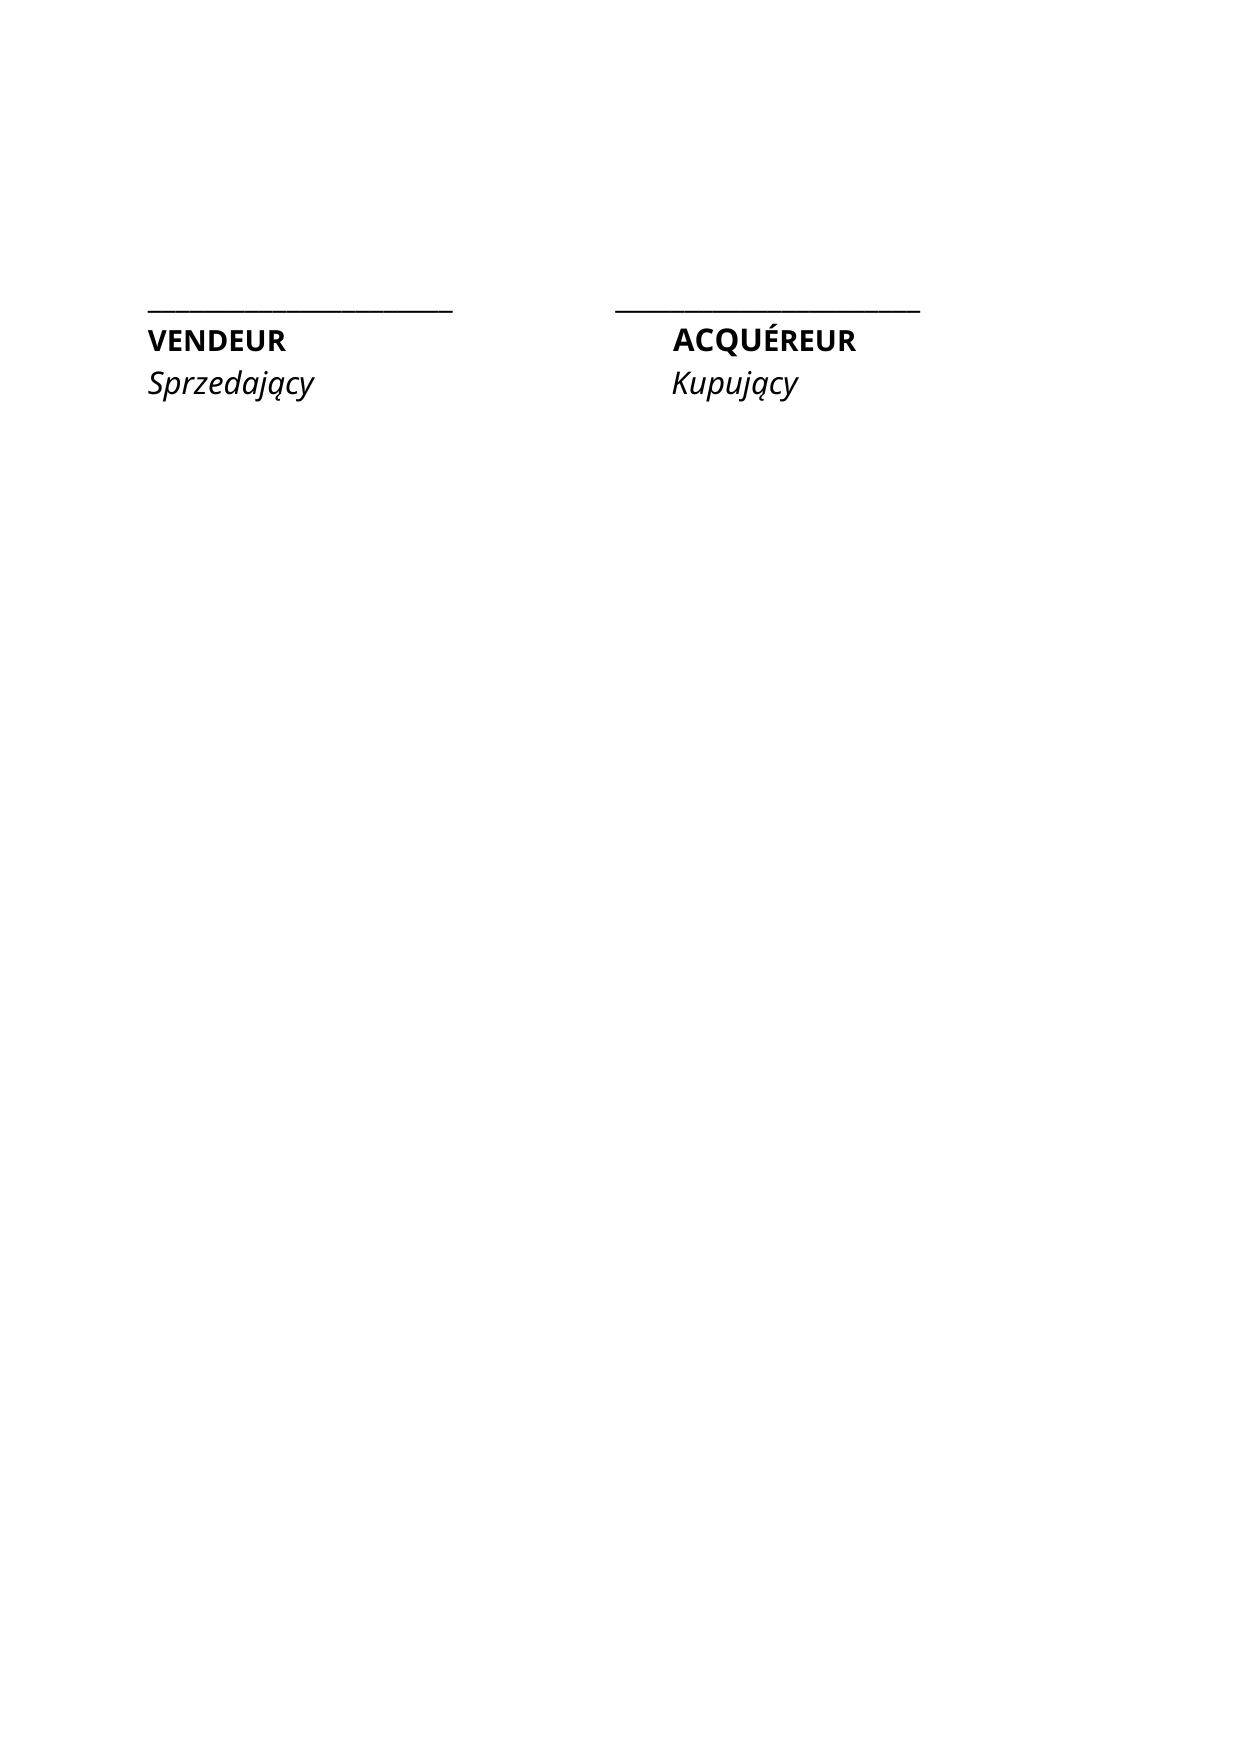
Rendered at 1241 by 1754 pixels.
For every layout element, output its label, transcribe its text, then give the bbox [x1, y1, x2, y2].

text VENDEUR ACQUÉREUR [148, 318, 1093, 361]
text ______________________ ______________________ [148, 275, 1093, 318]
text Sprzedający Kupujący [148, 361, 1093, 403]
